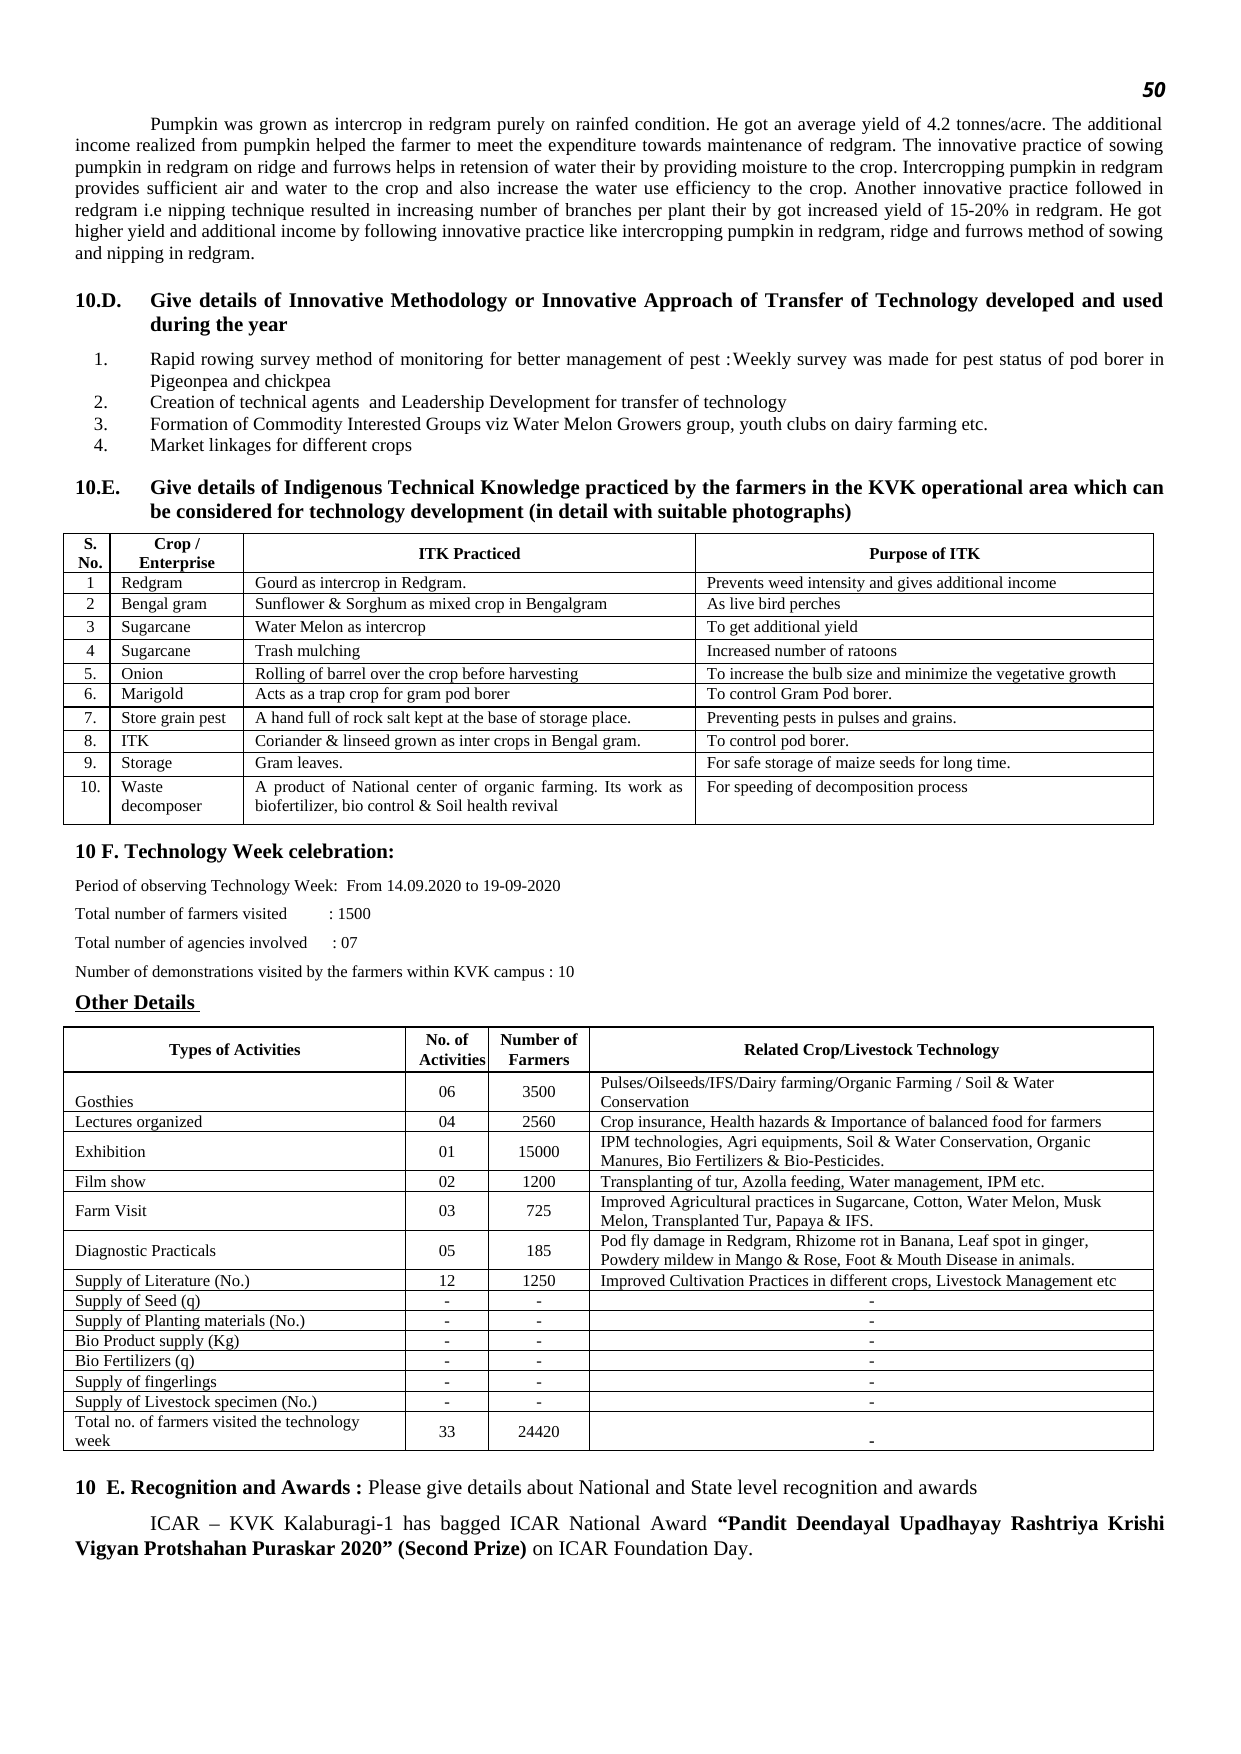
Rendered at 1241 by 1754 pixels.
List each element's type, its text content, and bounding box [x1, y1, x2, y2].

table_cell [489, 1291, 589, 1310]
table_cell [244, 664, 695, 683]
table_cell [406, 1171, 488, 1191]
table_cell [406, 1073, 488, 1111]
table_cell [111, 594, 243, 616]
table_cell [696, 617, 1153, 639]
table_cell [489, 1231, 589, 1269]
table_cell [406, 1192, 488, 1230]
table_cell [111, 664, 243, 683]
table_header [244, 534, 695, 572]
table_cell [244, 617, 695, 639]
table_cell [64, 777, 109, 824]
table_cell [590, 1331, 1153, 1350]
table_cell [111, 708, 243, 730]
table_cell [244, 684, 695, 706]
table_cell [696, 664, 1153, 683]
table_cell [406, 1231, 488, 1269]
text Pumpkin was grown as intercrop in redgram purely on rainfed condition. He got an average yield of 4.2 tonnes/acre. The additional income realized from pumpkin helped the farmer to meet the expenditure towards maintenance of redgram. The innovative practice of sowing pumpkin in redgram on ridge and furrows helps in retension of water their by providing moisture to the crop. Intercropping pumpkin in redgram provides sufficient air and water to the crop and also increase the water use efficiency to the crop. Another innovative practice followed in redgram i.e nipping technique resulted in increasing number of branches per plant their by got increased yield of 15-20% in redgram. He got higher yield and additional income by following innovative practice like intercropping pumpkin in redgram, ridge and furrows method of sowing and nipping in redgram. [75, 112, 1165, 263]
text Number of demonstrations visited by the farmers within KVK campus : 10 [75, 962, 1165, 981]
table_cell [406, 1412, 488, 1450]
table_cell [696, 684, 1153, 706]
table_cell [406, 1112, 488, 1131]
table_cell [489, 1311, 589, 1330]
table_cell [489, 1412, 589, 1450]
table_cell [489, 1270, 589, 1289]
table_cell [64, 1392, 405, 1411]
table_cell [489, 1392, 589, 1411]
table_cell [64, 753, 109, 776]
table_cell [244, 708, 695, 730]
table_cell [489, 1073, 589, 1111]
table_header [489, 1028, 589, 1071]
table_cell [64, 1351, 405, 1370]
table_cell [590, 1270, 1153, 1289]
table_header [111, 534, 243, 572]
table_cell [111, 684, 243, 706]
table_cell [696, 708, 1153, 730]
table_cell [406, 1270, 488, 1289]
text 10 E. Recognition and Awards : Please give details about National and State level recognition and awards [75, 1475, 1165, 1499]
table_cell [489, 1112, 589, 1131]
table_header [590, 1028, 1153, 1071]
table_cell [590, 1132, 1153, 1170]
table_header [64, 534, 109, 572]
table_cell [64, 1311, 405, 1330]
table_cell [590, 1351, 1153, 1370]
text ICAR – KVK Kalaburagi-1 has bagged ICAR National Award “Pandit Deendayal Upadhayay Rashtriya Krishi Vigyan Protshahan Puraskar 2020” (Second Prize) on ICAR Foundation Day. [75, 1511, 1165, 1559]
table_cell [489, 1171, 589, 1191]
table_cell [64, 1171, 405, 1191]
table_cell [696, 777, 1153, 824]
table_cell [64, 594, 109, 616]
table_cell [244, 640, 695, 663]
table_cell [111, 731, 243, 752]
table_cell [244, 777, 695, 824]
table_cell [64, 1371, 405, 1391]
list Formation of Commodity Interested Groups viz Water Melon Growers group, youth clubs on dairy farming etc. [94, 413, 1165, 434]
list Creation of technical agents and Leadership Development for transfer of technology [94, 391, 1165, 413]
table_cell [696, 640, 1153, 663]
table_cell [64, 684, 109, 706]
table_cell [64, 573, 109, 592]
list Rapid rowing survey method of monitoring for better management of pest :Weekly survey was made for pest status of pod borer in Pigeonpea and chickpea [94, 348, 1165, 391]
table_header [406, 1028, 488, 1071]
text 10.E. Give details of Indigenous Technical Knowledge practiced by the farmers in the KVK operational area which can be considered for technology development (in detail with suitable photographs) [75, 475, 1165, 523]
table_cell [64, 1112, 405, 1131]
text Period of observing Technology Week: From 14.09.2020 to 19-09-2020 [75, 875, 1165, 894]
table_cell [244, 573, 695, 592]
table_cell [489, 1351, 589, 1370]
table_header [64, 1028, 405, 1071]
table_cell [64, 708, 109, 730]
text 10.D. Give details of Innovative Methodology or Innovative Approach of Transfer of Technology developed and used during the year [75, 287, 1165, 336]
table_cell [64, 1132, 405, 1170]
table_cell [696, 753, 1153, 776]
text 10 F. Technology Week celebration: [75, 839, 1165, 863]
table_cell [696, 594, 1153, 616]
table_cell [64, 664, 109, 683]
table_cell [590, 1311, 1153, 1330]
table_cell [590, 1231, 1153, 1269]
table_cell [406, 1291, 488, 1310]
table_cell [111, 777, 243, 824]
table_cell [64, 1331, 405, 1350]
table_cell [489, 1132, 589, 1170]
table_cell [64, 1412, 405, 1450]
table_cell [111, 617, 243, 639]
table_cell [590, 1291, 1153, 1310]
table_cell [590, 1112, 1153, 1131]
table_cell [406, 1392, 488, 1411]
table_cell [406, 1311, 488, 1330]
text Other Details [75, 990, 1165, 1014]
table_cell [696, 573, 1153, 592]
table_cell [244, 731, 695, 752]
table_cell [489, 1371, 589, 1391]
list Market linkages for different crops [94, 434, 1165, 456]
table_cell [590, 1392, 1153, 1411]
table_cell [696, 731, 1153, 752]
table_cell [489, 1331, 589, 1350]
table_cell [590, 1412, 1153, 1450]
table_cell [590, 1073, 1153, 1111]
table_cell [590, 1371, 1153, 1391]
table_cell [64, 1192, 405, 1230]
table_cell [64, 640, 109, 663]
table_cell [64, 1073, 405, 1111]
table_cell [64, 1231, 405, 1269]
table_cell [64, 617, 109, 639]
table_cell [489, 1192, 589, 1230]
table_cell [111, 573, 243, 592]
text Total number of agencies involved : 07 [75, 933, 1165, 952]
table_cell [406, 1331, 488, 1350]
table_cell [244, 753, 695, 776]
text Total number of farmers visited : 1500 [75, 904, 1165, 923]
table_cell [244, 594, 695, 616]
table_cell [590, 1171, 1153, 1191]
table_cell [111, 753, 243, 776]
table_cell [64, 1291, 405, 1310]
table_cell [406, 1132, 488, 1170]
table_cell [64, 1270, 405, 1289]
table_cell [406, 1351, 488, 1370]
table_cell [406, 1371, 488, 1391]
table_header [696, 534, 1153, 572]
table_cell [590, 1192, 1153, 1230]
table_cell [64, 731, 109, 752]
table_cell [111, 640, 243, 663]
